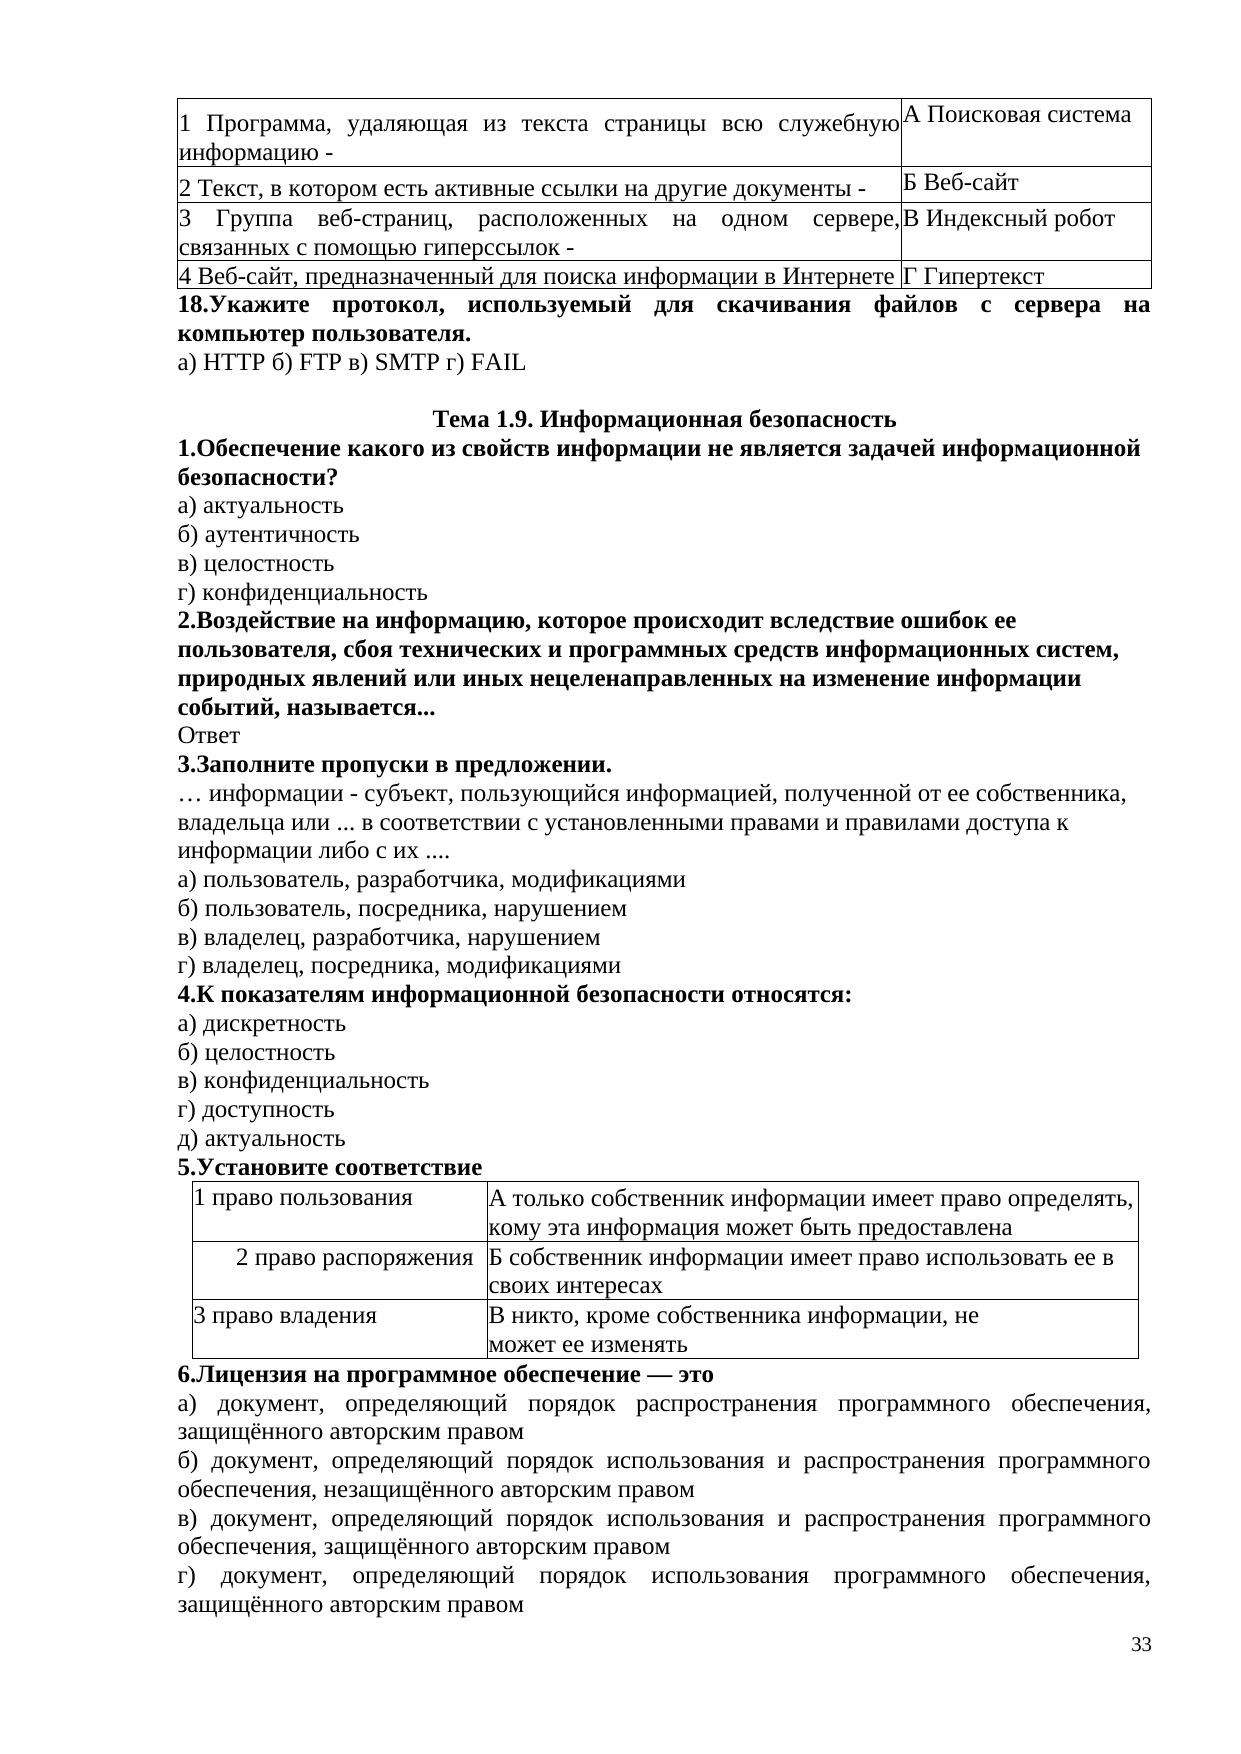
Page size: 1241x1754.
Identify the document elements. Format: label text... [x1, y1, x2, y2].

text г) доступность [177, 1094, 1152, 1123]
table_cell Б собственник информации имеет право использовать ее в своих интересах [488, 1242, 1138, 1299]
text 1.Обеспечение какого из свойств информации не является задачей информационной безопасности? [177, 433, 1152, 491]
text в) конфиденциальность [177, 1066, 1152, 1094]
text 3.Заполните пропуски в предложении. [177, 749, 1152, 778]
table_header 1 Программа, удаляющая из текста страницы всю служебную информацию - [178, 99, 901, 166]
table_cell 3 право владения [193, 1300, 487, 1358]
text а) документ, определяющий порядок распространения программного обеспечения, защищённого авторским правом [177, 1388, 1152, 1445]
text б) документ, определяющий порядок использования и распространения программного обеспечения, незащищённого авторским правом [177, 1445, 1152, 1503]
text б) пользователь, посредника, нарушением [177, 893, 1152, 922]
table_cell Б Веб-сайт [902, 167, 1151, 202]
table_cell В никто, кроме собственника информации, не может ее изменять [488, 1300, 1138, 1358]
table_cell Г Гипертекст [902, 261, 1151, 288]
text г) владелец, посредника, модификациями [177, 951, 1152, 979]
text а) дискретность [177, 1008, 1152, 1037]
text в) документ, определяющий порядок использования и распространения программного обеспечения, защищённого авторским правом [177, 1503, 1152, 1560]
text а) актуальность [177, 491, 1152, 519]
text 4.К показателям информационной безопасности относятся: [177, 979, 1152, 1008]
text а) HTTP б) FTP в) SMTP г) FAIL [177, 347, 1152, 376]
text д) актуальность [177, 1123, 1152, 1152]
text а) пользователь, разработчика, модификациями [177, 864, 1152, 893]
table_cell 2 право распоряжения [193, 1242, 487, 1299]
text 6.Лицензия на программное обеспечение — это [177, 1359, 1152, 1388]
text … информации - субъект, пользующийся информацией, полученной от ее собственника, владельца или ... в соответствии с установленными правами и правилами доступа к информации либо с их .... [177, 778, 1152, 864]
text г) документ, определяющий порядок использования программного обеспечения, защищённого авторским правом [177, 1560, 1152, 1618]
table_header А Поисковая система [902, 99, 1151, 166]
table_cell 2 Текст, в котором есть активные ссылки на другие документы - [178, 167, 901, 202]
table_cell 4 Веб-сайт, предназначенный для поиска информации в Интернете [178, 261, 901, 288]
table_cell 3 Группа веб-страниц, расположенных на одном сервере, связанных с помощью гиперссылок - [178, 203, 901, 260]
text в) владелец, разработчика, нарушением [177, 922, 1152, 951]
table_header А только собственник информации имеет право определять, кому эта информация может быть предоставлена [488, 1182, 1138, 1241]
text б) целостность [177, 1037, 1152, 1066]
text 2.Воздействие на информацию, которое происходит вследствие ошибок ее пользователя, сбоя технических и программных средств информационных систем, природных явлений или иных нецеленаправленных на изменение информации событий, называется... [177, 606, 1152, 721]
text Тема 1.9. Информационная безопасность [177, 404, 1152, 433]
text 5.Установите соответствие [177, 1152, 1152, 1181]
text г) конфиденциальность [177, 577, 1152, 606]
text 18.Укажите протокол, используемый для скачивания файлов с сервера на компьютер пользователя. [177, 289, 1152, 347]
text Ответ [177, 721, 1152, 749]
text б) аутентичность [177, 519, 1152, 548]
table_cell В Индексный робот [902, 203, 1151, 260]
text в) целостность [177, 548, 1152, 577]
table_header 1 право пользования [193, 1182, 487, 1241]
